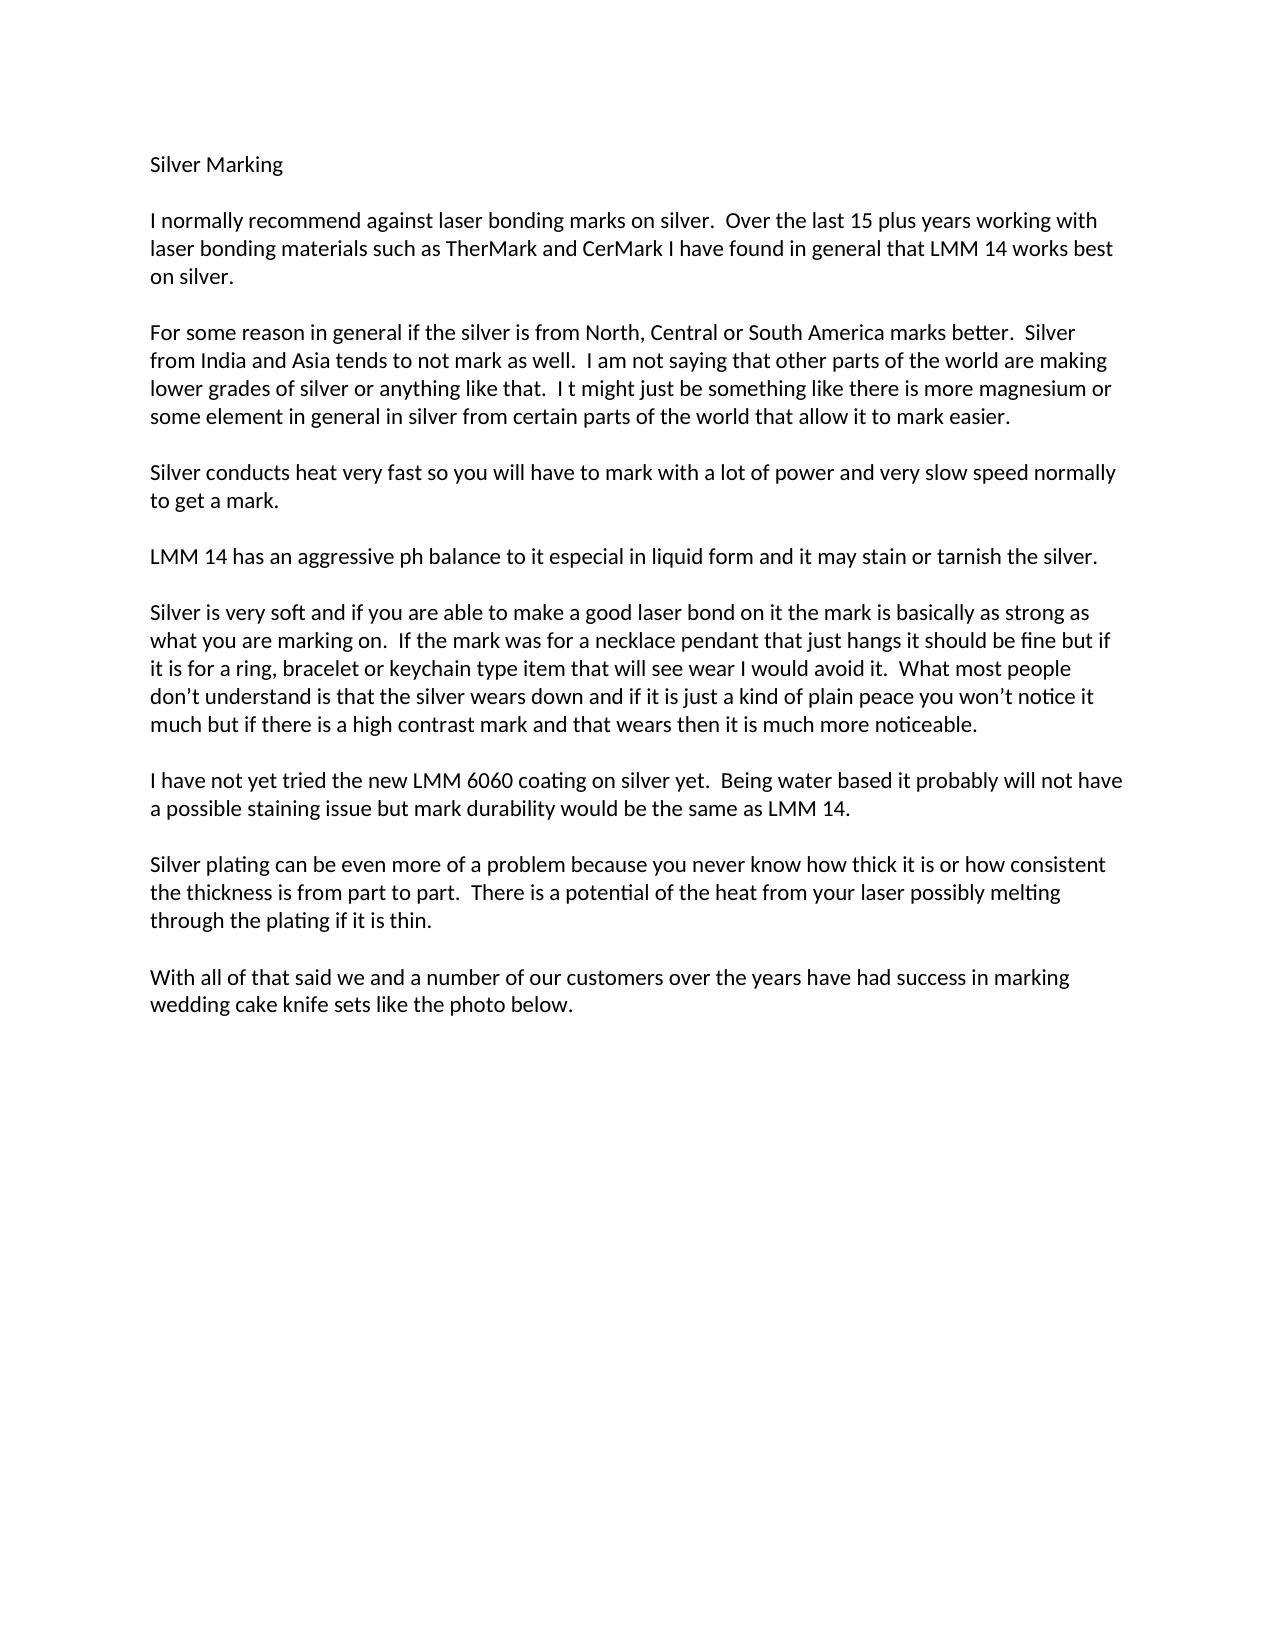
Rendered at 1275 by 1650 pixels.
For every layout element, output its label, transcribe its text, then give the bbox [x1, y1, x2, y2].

text I normally recommend against laser bonding marks on silver. Over the last 15 plus years working with laser bonding materials such as TherMark and CerMark I have found in general that LMM 14 works best on silver. [150, 206, 1125, 290]
text LMM 14 has an aggressive ph balance to it especial in liquid form and it may stain or tarnish the silver. [150, 542, 1125, 570]
text Silver is very soft and if you are able to make a good laser bond on it the mark is basically as strong as what you are marking on. If the mark was for a necklace pendant that just hangs it should be fine but if it is for a ring, bracelet or keychain type item that will see wear I would avoid it. What most people don’t understand is that the silver wears down and if it is just a kind of plain peace you won’t notice it much but if there is a high contrast mark and that wears then it is much more noticeable. [150, 598, 1125, 738]
text With all of that said we and a number of our customers over the years have had success in marking wedding cake knife sets like the photo below. [150, 963, 1125, 1019]
text Silver Marking [150, 150, 1125, 178]
text Silver plating can be even more of a problem because you never know how thick it is or how consistent the thickness is from part to part. There is a potential of the heat from your laser possibly melting through the plating if it is thin. [150, 851, 1125, 934]
text For some reason in general if the silver is from North, Central or South America marks better. Silver from India and Asia tends to not mark as well. I am not saying that other parts of the world are making lower grades of silver or anything like that. I t might just be something like there is more magnesium or some element in general in silver from certain parts of the world that allow it to mark easier. [150, 318, 1125, 430]
text I have not yet tried the new LMM 6060 coating on silver yet. Being water based it probably will not have a possible staining issue but mark durability would be the same as LMM 14. [150, 766, 1125, 822]
text Silver conducts heat very fast so you will have to mark with a lot of power and very slow speed normally to get a mark. [150, 458, 1125, 514]
